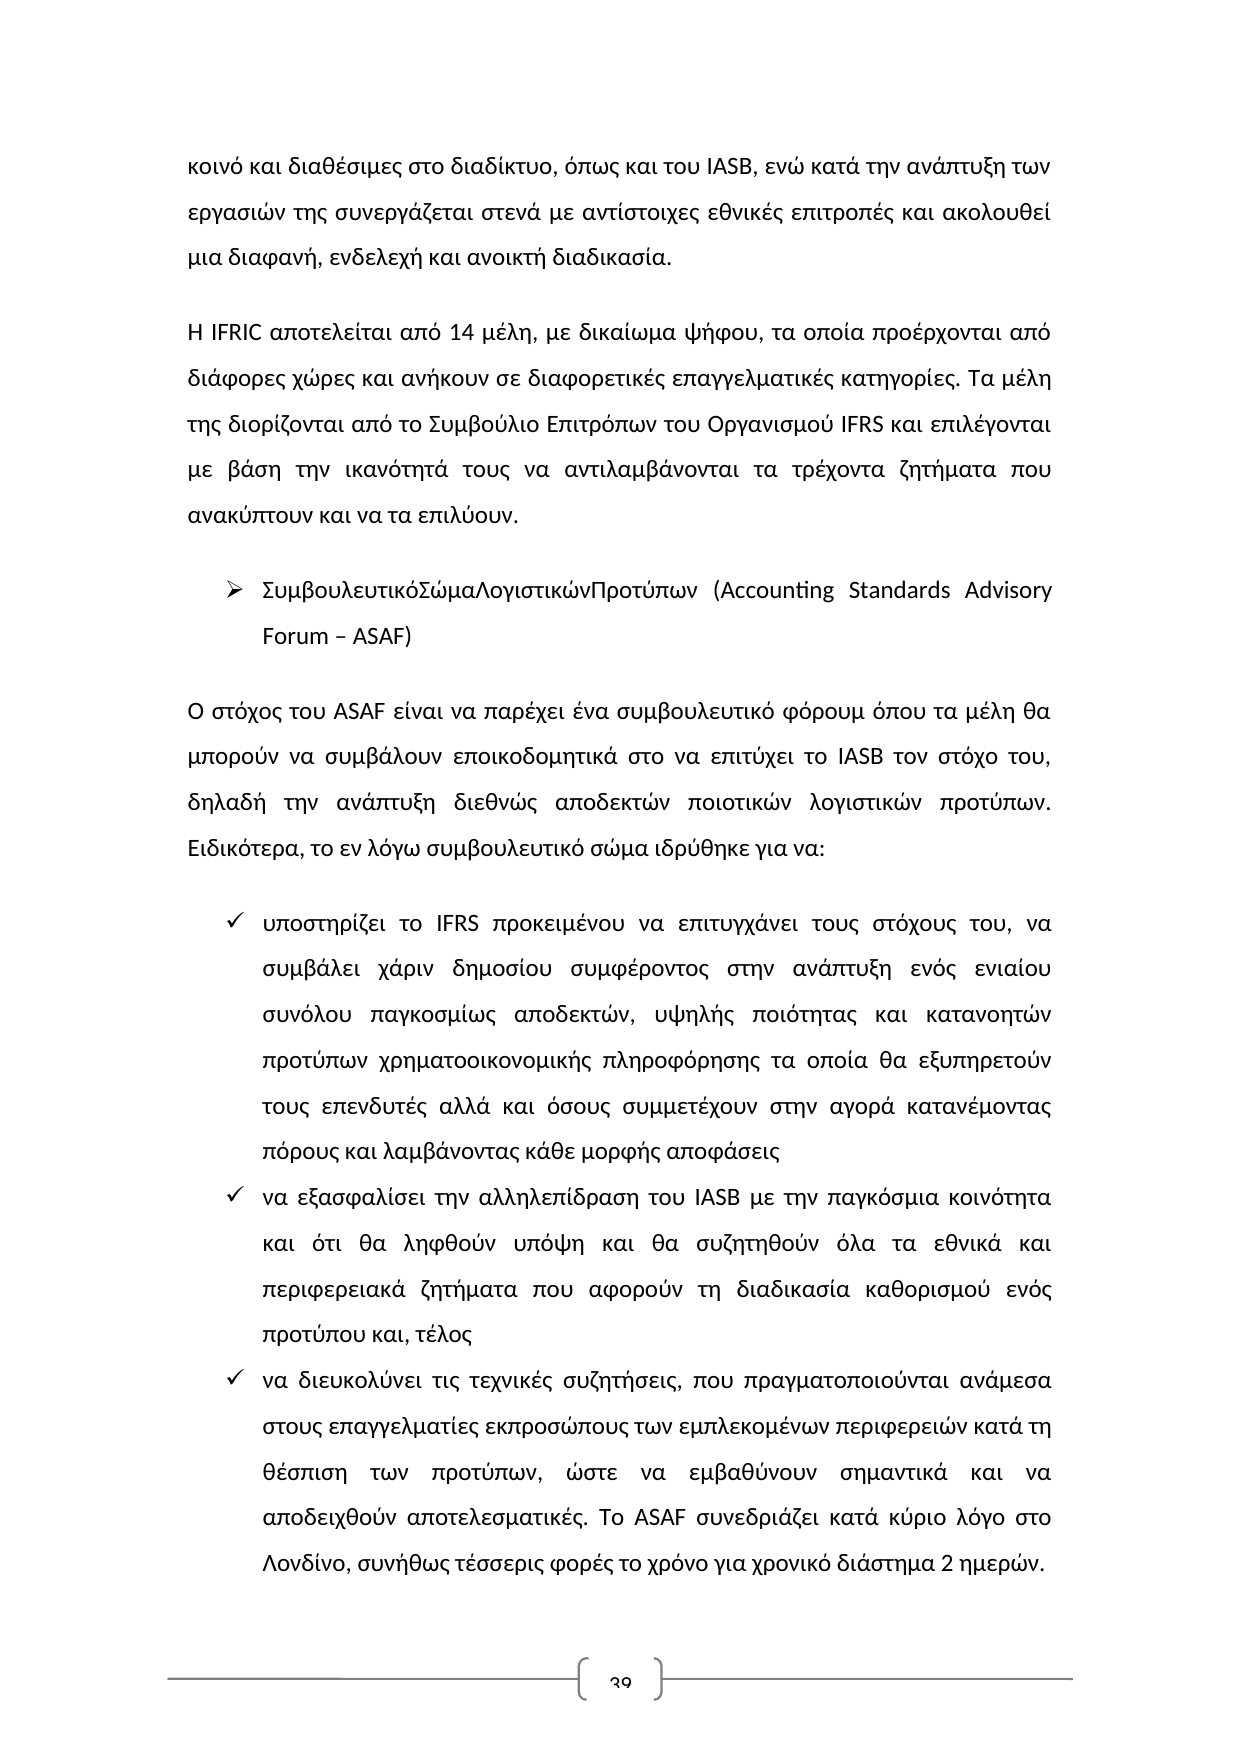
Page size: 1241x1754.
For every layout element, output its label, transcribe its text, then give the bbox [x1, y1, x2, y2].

text Η IFRIC αποτελείται από 14 μέλη, με δικαίωμα ψήφου, τα οποία προέρχονται από διάφορες χώρες και ανήκουν σε διαφορετικές επαγγελματικές κατηγορίες. Τα μέλη της διορίζονται από το Συμβούλιο Επιτρόπων του Οργανισμού IFRS και επιλέγονται με βάση την ικανότητά τους να αντιλαμβάνονται τα τρέχοντα ζητήματα που ανακύπτουν και να τα επιλύουν. [187, 316, 1053, 530]
text Ο στόχος του ASAF είναι να παρέχει ένα συμβουλευτικό φόρουμ όπου τα μέλη θα μπορούν να συμβάλουν εποικοδομητικά στο να επιτύχει το IASB τον στόχο του, δηλαδή την ανάπτυξη διεθνώς αποδεκτών ποιοτικών λογιστικών προτύπων. Ειδικότερα, το εν λόγω συμβουλευτικό σώμα ιδρύθηκε για να: [187, 695, 1053, 862]
list να εξασφαλίσει την αλληλεπίδραση του IASB με την παγκόσμια κοινότητα και ότι θα ληφθούν υπόψη και θα συζητηθούν όλα τα εθνικά και περιφερειακά ζητήματα που αφορούν τη διαδικασία καθορισμού ενός προτύπου και, τέλος [225, 1181, 1053, 1349]
list να διευκολύνει τις τεχνικές συζητήσεις, που πραγματοποιούνται ανάμεσα στους επαγγελματίες εκπροσώπους των εμπλεκομένων περιφερειών κατά τη θέσπιση των προτύπων, ώστε να εμβαθύνουν σημαντικά και να αποδειχθούν αποτελεσματικές. Το ASAF συνεδριάζει κατά κύριο λόγο στο Λονδίνο, συνήθως τέσσερις φορές το χρόνο για χρονικό διάστημα 2 ημερών. [225, 1364, 1053, 1578]
list ΣυμβουλευτικόΣώμαΛογιστικώνΠροτύπων (Accounting Standards Advisory Forum – ASAF) [225, 574, 1053, 650]
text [187, 150, 1053, 272]
list υποστηρίζει το IFRS προκειμένου να επιτυγχάνει τους στόχους του, να συμβάλει χάριν δημοσίου συμφέροντος στην ανάπτυξη ενός ενιαίου συνόλου παγκοσμίως αποδεκτών, υψηλής ποιότητας και κατανοητών προτύπων χρηματοοικονομικής πληροφόρησης τα οποία θα εξυπηρετούν τους επενδυτές αλλά και όσους συμμετέχουν στην αγορά κατανέμοντας πόρους και λαμβάνοντας κάθε μορφής αποφάσεις [225, 907, 1053, 1166]
